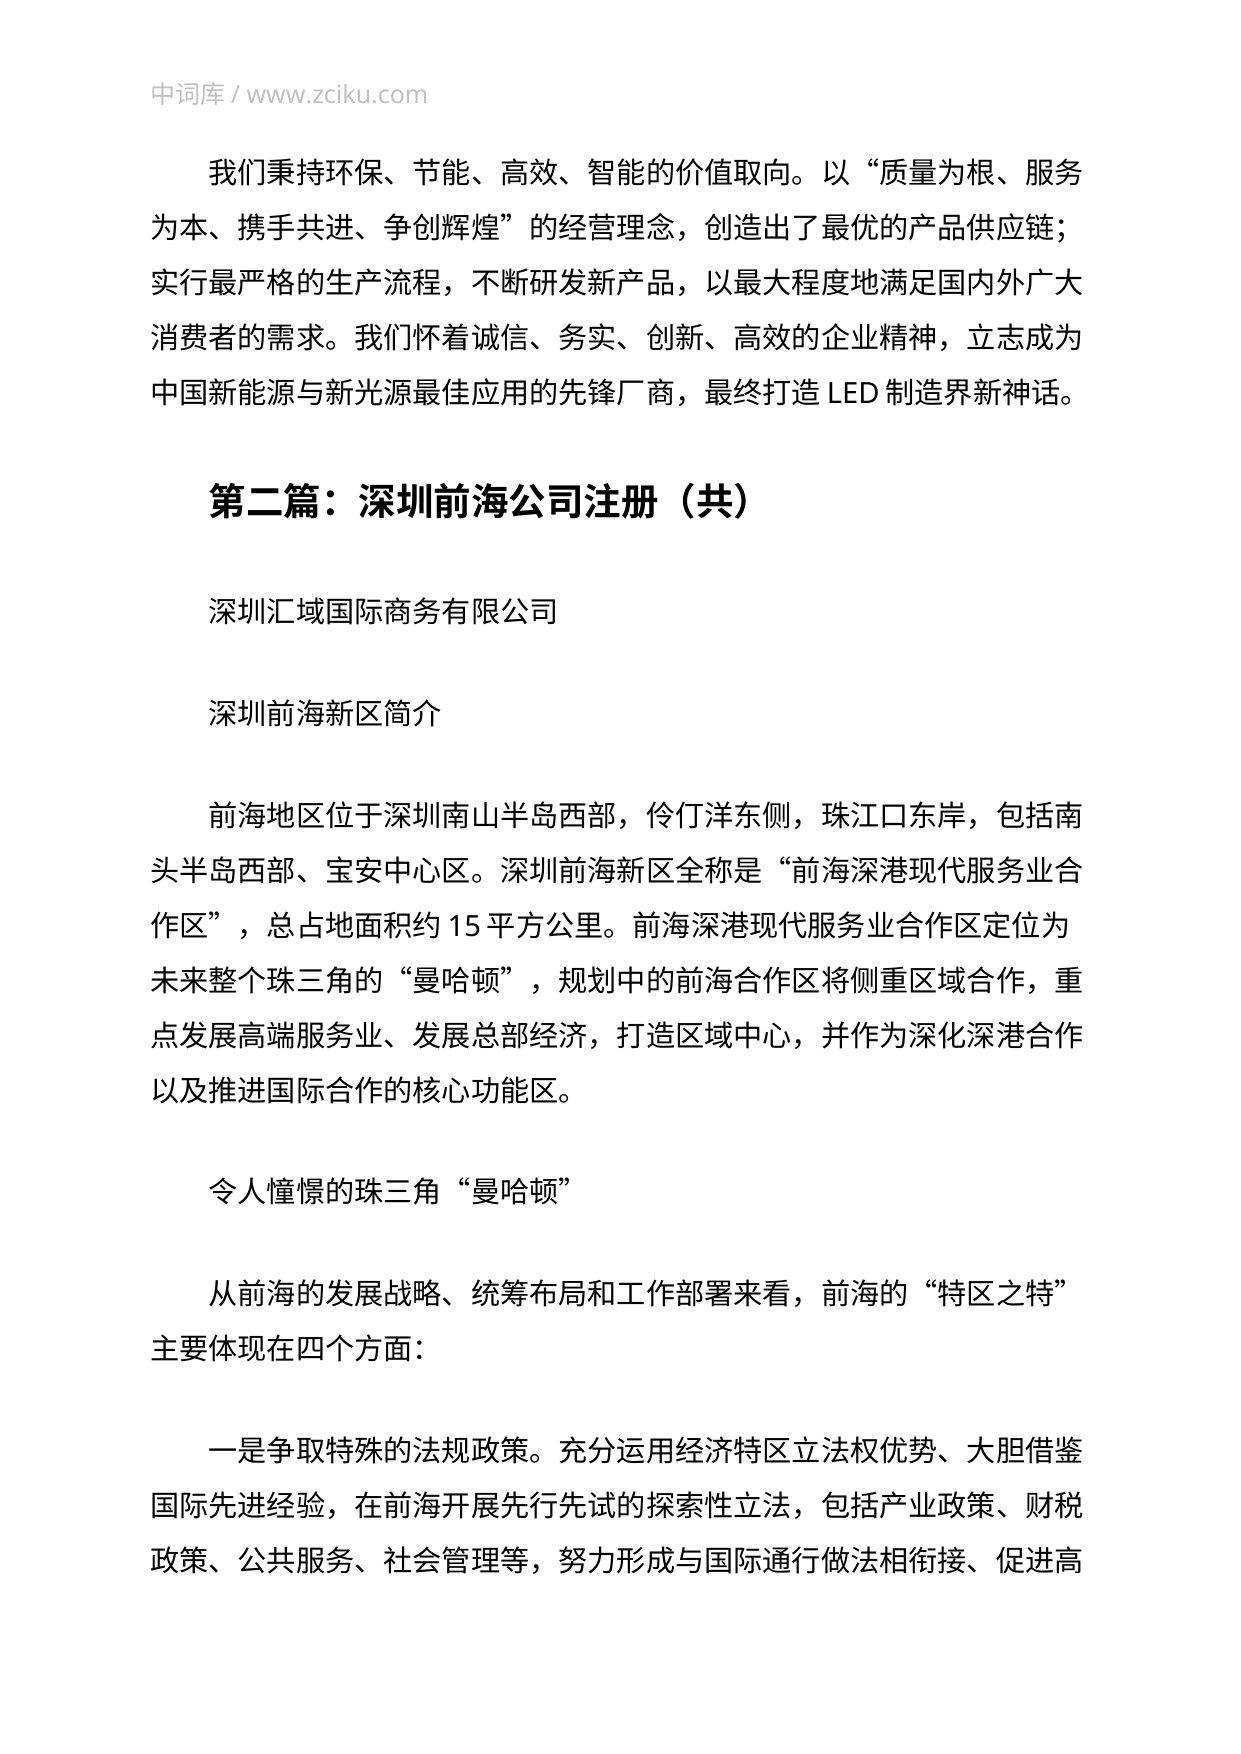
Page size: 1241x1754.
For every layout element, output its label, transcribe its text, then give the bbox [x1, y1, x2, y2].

text 前海地区位于深圳南山半岛西部，伶仃洋东侧，珠江口东岸，包括南头半岛西部、宝安中心区。深圳前海新区全称是“前海深港现代服务业合作区”，总占地面积约15平方公里。前海深港现代服务业合作区定位为未来整个珠三角的“曼哈顿”，规划中的前海合作区将侧重区域合作，重点发展高端服务业、发展总部经济，打造区域中心，并作为深化深港合作以及推进国际合作的核心功能区。 [150, 792, 1090, 1109]
text 深圳前海新区简介 [150, 691, 1090, 733]
text 深圳汇域国际商务有限公司 [150, 589, 1090, 631]
text 我们秉持环保、节能、高效、智能的价值取向。以“质量为根、服务为本、携手共进、争创辉煌”的经营理念，创造出了最优的产品供应链；实行最严格的生产流程，不断研发新产品，以最大程度地满足国内外广大消费者的需求。我们怀着诚信、务实、创新、高效的企业精神，立志成为中国新能源与新光源最佳应用的先锋厂商，最终打造LED制造界新神话。 [150, 150, 1090, 412]
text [150, 1427, 1090, 1579]
text 令人憧憬的珠三角“曼哈顿” [150, 1169, 1090, 1211]
text 从前海的发展战略、统筹布局和工作部署来看，前海的“特区之特”主要体现在四个方面： [150, 1271, 1090, 1368]
text 第二篇：深圳前海公司注册（共） [150, 472, 1090, 526]
